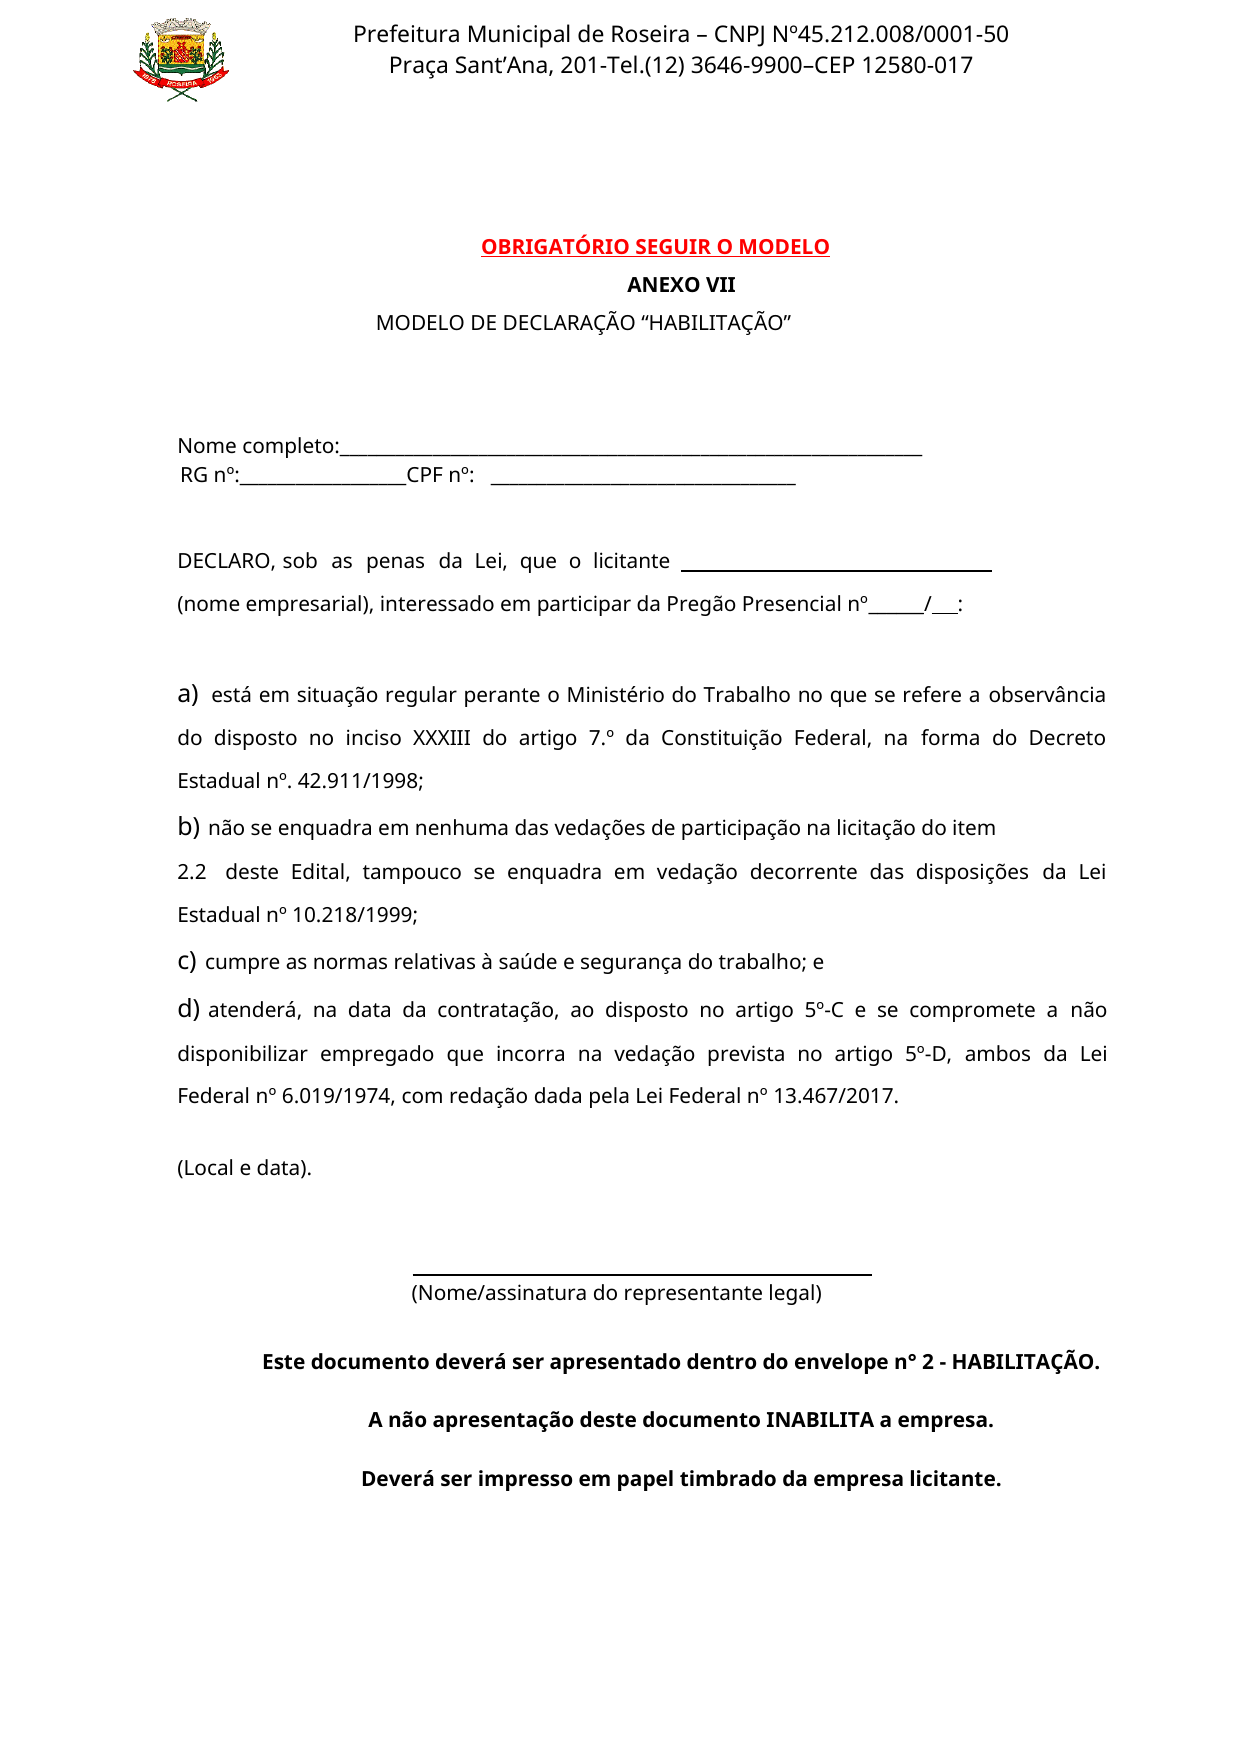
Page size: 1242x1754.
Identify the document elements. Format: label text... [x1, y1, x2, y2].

text 2.2 deste Edital, tampouco se enquadra em vedação decorrente das disposições da Lei Estadual nº 10.218/1999; [177, 857, 1107, 928]
text (Local e data). [177, 1153, 1242, 1181]
list atenderá, na data da contratação, ao disposto no artigo 5º-C e se compromete a não disponibilizar empregado que incorra na vedação prevista no artigo 5º-D, ambos da Lei Federal nº 6.019/1974, com redação dada pela Lei Federal nº 13.467/2017. [177, 991, 1107, 1110]
text (nome empresarial), interessado em participar da Pregão Presencial nº______/ : [177, 589, 1242, 617]
text DECLARO, sob as penas da Lei, que o licitante [177, 546, 1242, 574]
picture [121, 13, 240, 107]
list não se enquadra em nenhuma das vedações de participação na licitação do item [177, 809, 1242, 843]
text ANEXO VII [121, 270, 1242, 298]
text MODELO DE DECLARAÇÃO “HABILITAÇÃO” [376, 308, 1242, 336]
text (Nome/assinatura do representante legal) [411, 1278, 1242, 1306]
list cumpre as normas relativas à saúde e segurança do trabalho; e [177, 942, 1242, 976]
text RG nº:__________________CPF nº: _________________________________ [180, 461, 1242, 489]
text Deverá ser impresso em papel timbrado da empresa licitante. [121, 1463, 1242, 1492]
text A não apresentação deste documento INABILITA a empresa. [121, 1405, 1242, 1434]
text Nome completo:_______________________________________________________________ [177, 431, 1242, 460]
text Este documento deverá ser apresentado dentro do envelope n° 2 - HABILITAÇÃO. [121, 1346, 1242, 1376]
list está em situação regular perante o Ministério do Trabalho no que se refere a observância do disposto no inciso XXXIII do artigo 7.º da Constituição Federal, na forma do Decreto Estadual nº. 42.911/1998; [177, 675, 1106, 794]
subtitle OBRIGATÓRIO SEGUIR O MODELO [313, 232, 998, 260]
